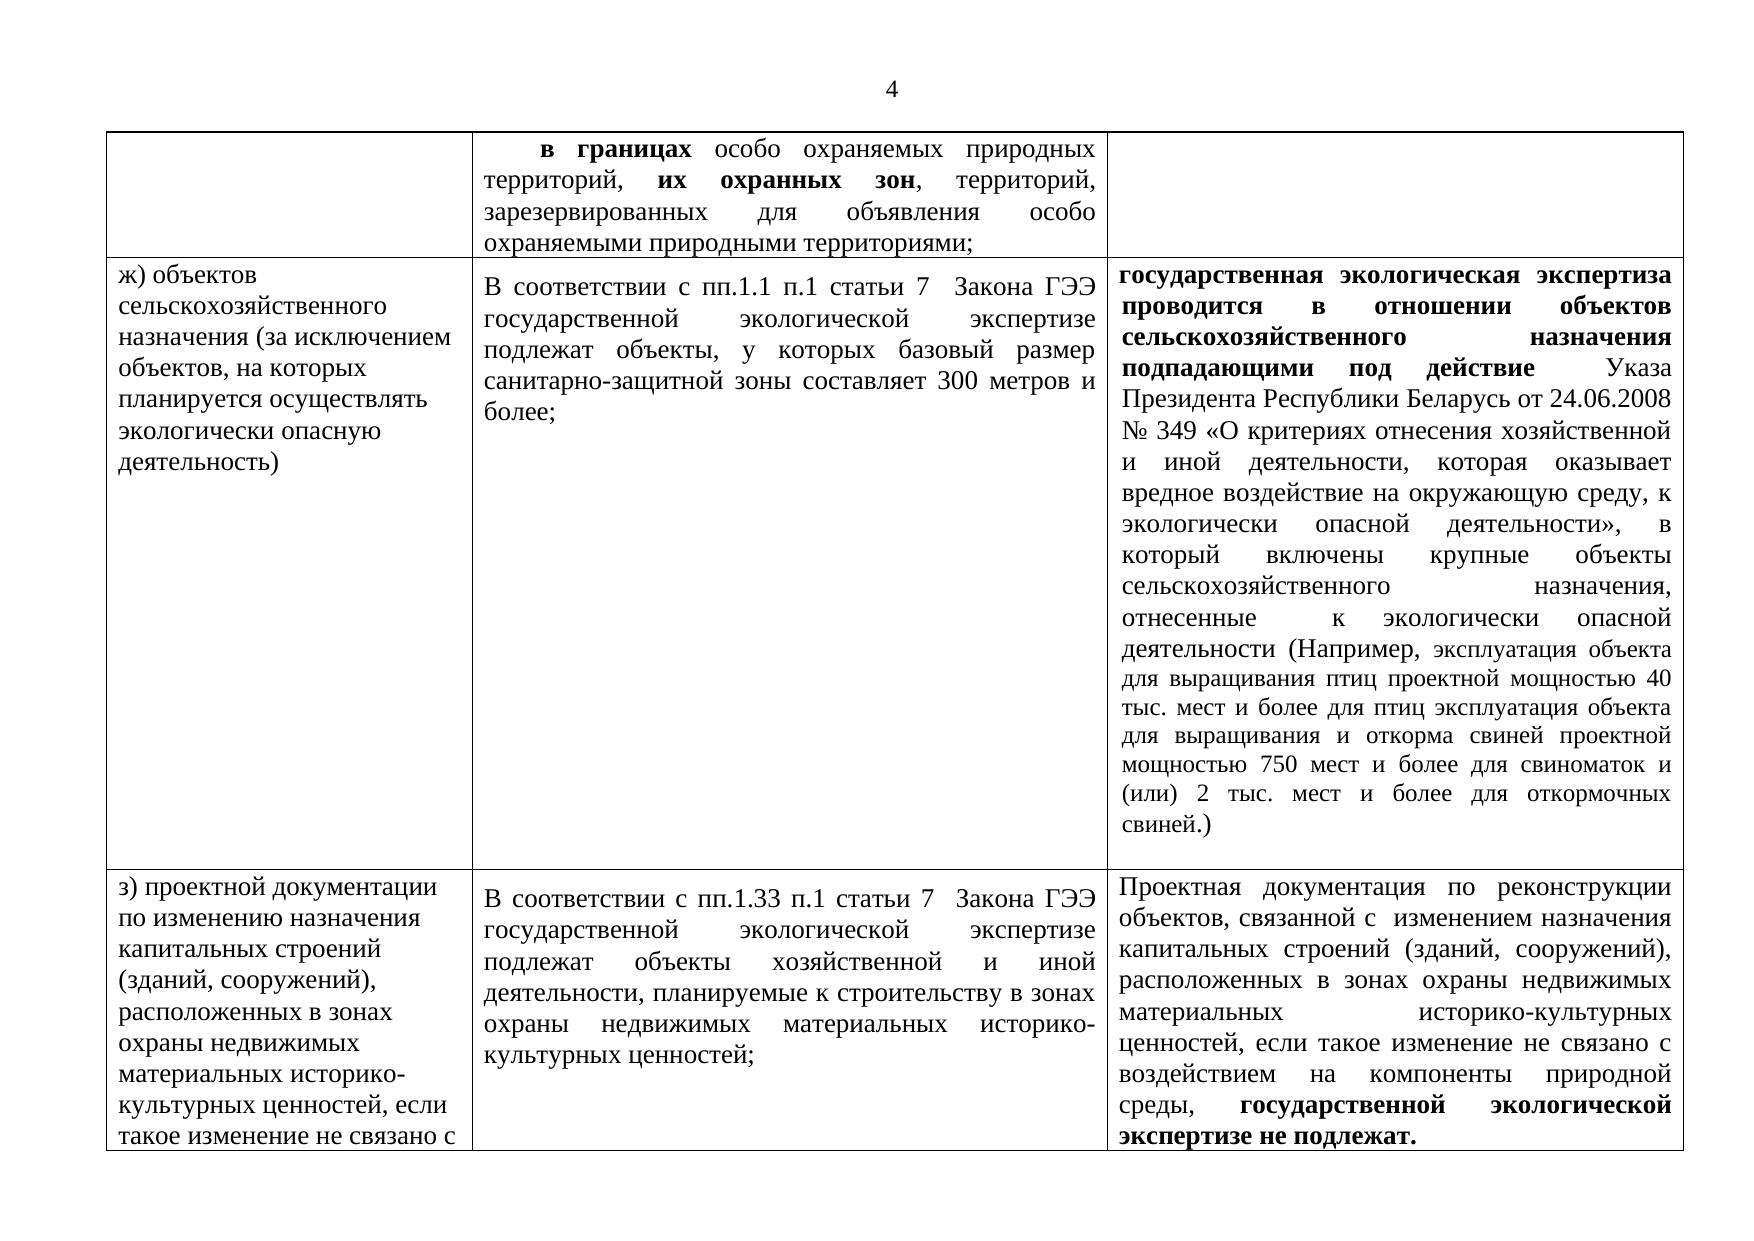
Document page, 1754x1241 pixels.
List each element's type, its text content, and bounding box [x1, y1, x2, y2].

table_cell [473, 133, 1107, 257]
table_cell государственная экологическая экспертиза проводится в отношении объектов сельскохозяйственного назначения подпадающими под действие Указа Президента Республики Беларусь от 24.06.2008 № 349 «О критериях отнесения хозяйственной и иной деятельности, которая оказывает вредное воздействие на окружающую среду, к экологически опасной деятельности», в который включены крупные объекты сельскохозяйственного назначения, отнесенные к экологически опасной деятельности (Например, эксплуатация объекта для выращивания птиц проектной мощностью 40 тыс. мест и более для птиц эксплуатация объекта для выращивания и откорма свиней проектной мощностью 750 мест и более для свиноматок и (или) 2 тыс. мест и более для откормочных свиней.) [1108, 258, 1683, 869]
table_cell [1108, 133, 1683, 257]
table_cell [1108, 870, 1683, 1150]
table_cell В соответствии с пп.1.1 п.1 статьи 7 Закона ГЭЭ государственной экологической экспертизе подлежат объекты, у которых базовый размер санитарно-защитной зоны составляет и более; [473, 258, 1107, 869]
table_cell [107, 133, 472, 257]
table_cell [473, 870, 1107, 1150]
table_cell ж) объектов сельскохозяйственного назначения (за исключением объектов, на которых планируется осуществлять экологически опасную деятельность) [107, 258, 472, 869]
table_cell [107, 870, 472, 1150]
